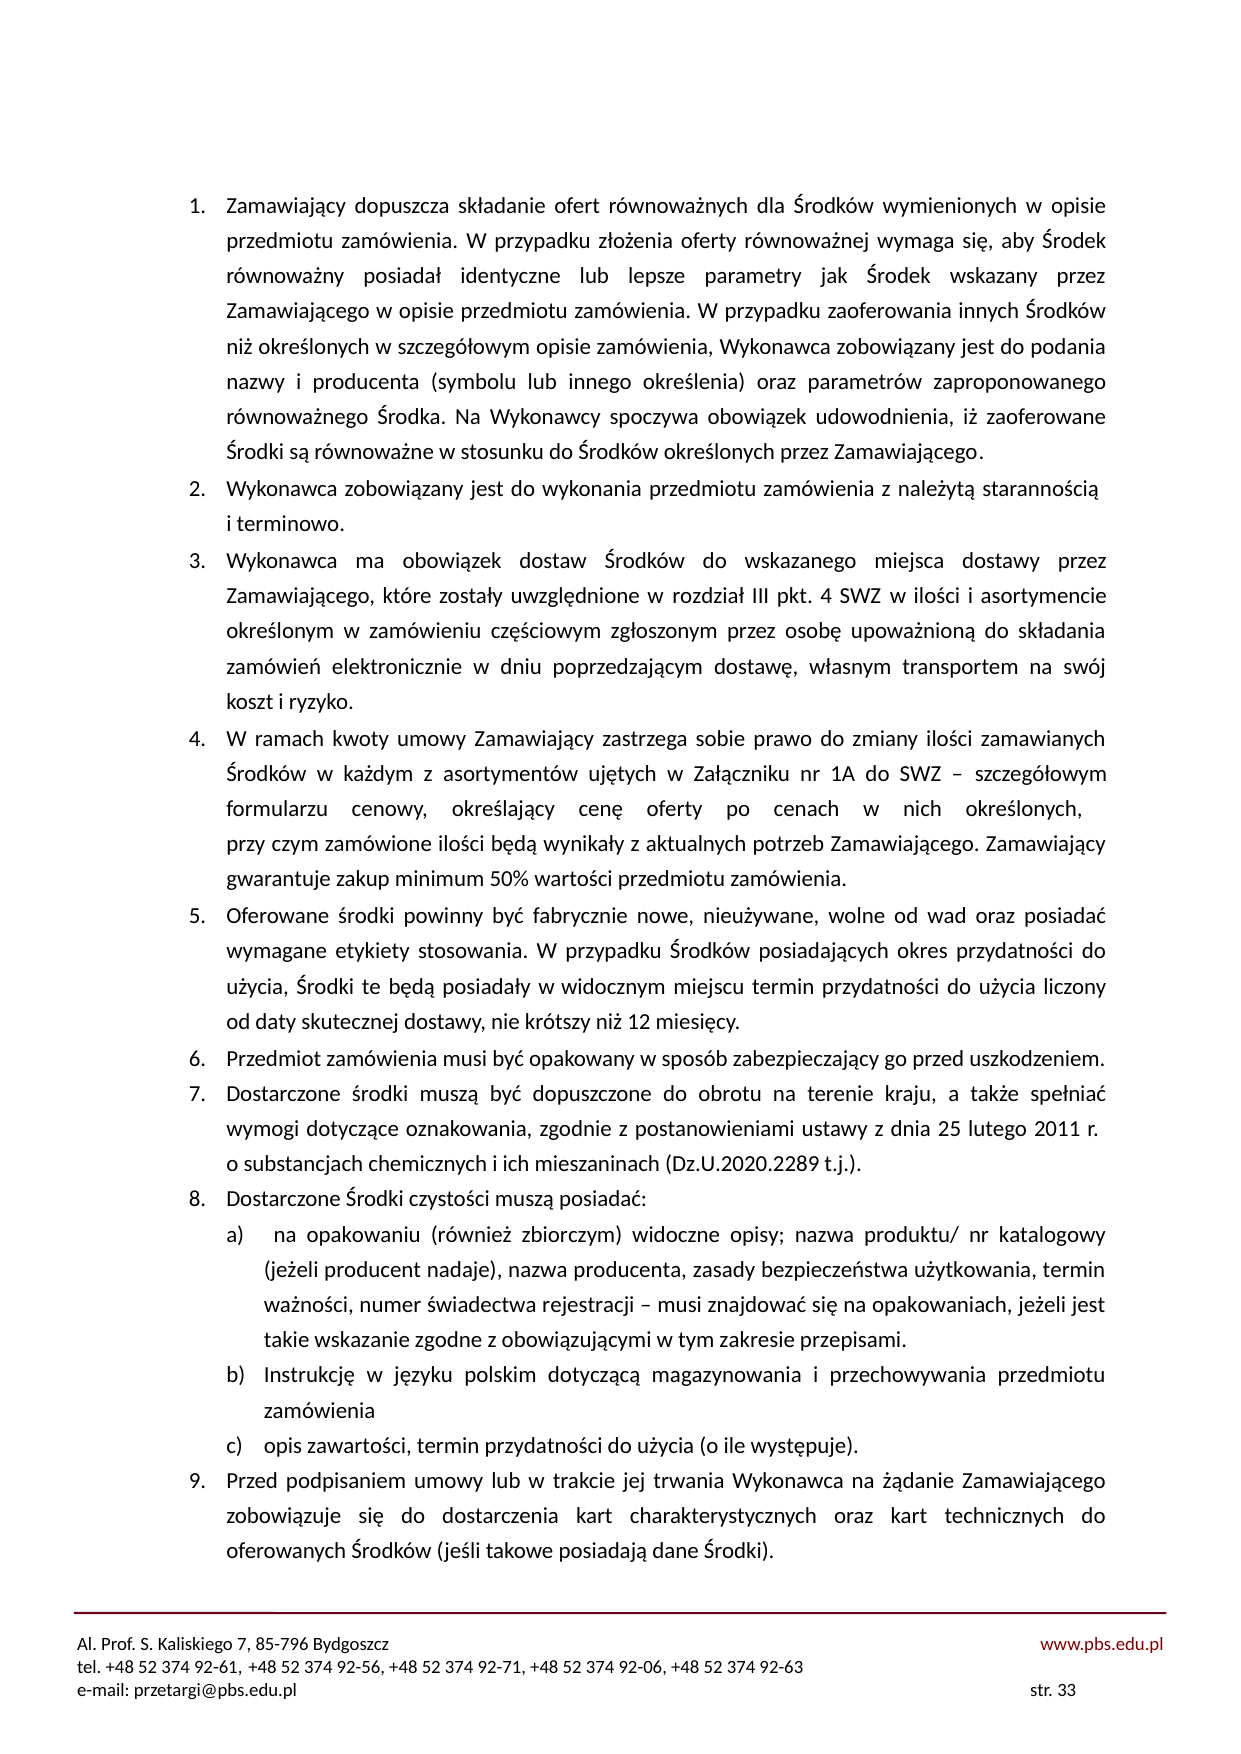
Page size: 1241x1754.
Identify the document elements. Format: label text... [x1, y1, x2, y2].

list Wykonawca zobowiązany jest do wykonania przedmiotu zamówienia z należytą starannością i terminowo. [188, 474, 1107, 537]
list W ramach kwoty umowy Zamawiający zastrzega sobie prawo do zmiany ilości zamawianych Środków w każdym z asortymentów ujętych w Załączniku nr 1A do SWZ – szczegółowym formularzu cenowy, określający cenę oferty po cenach w nich określonych, przy czym zamówione ilości będą wynikały z aktualnych potrzeb Zamawiającego. Zamawiający gwarantuje zakup minimum 50% wartości przedmiotu zamówienia. [188, 724, 1107, 893]
list na opakowaniu (również zbiorczym) widoczne opisy; nazwa produktu/ nr katalogowy (jeżeli producent nadaje), nazwa producenta, zasady bezpieczeństwa użytkowania, termin ważności, numer świadectwa rejestracji – musi znajdować się na opakowaniach, jeżeli jest takie wskazanie zgodne z obowiązującymi w tym zakresie przepisami. [226, 1220, 1107, 1353]
list Oferowane środki powinny być fabrycznie nowe, nieużywane, wolne od wad oraz posiadać wymagane etykiety stosowania. W przypadku Środków posiadających okres przydatności do użycia, Środki te będą posiadały w widocznym miejscu termin przydatności do użycia liczony od daty skutecznej dostawy, nie krótszy niż 12 miesięcy. [188, 901, 1107, 1035]
list Instrukcję w języku polskim dotyczącą magazynowania i przechowywania przedmiotu zamówienia [226, 1361, 1107, 1424]
list Przedmiot zamówienia musi być opakowany w sposób zabezpieczający go przed uszkodzeniem. [188, 1044, 1107, 1072]
list Dostarczone Środki czystości muszą posiadać: [188, 1184, 1107, 1213]
list Przed podpisaniem umowy lub w trakcie jej trwania Wykonawca na żądanie Zamawiającego zobowiązuje się do dostarczenia kart charakterystycznych oraz kart technicznych do oferowanych Środków (jeśli takowe posiadają dane Środki). [188, 1466, 1107, 1565]
list opis zawartości, termin przydatności do użycia (o ile występuje). [226, 1431, 1107, 1459]
list Zamawiający dopuszcza składanie ofert równoważnych dla Środków wymienionych w opisie przedmiotu zamówienia. W przypadku złożenia oferty równoważnej wymaga się, aby Środek równoważny posiadał identyczne lub lepsze parametry jak Środek wskazany przez Zamawiającego w opisie przedmiotu zamówienia. W przypadku zaoferowania innych Środków niż określonych w szczegółowym opisie zamówienia, Wykonawca zobowiązany jest do podania nazwy i producenta (symbolu lub innego określenia) oraz parametrów zaproponowanego równoważnego Środka. Na Wykonawcy spoczywa obowiązek udowodnienia, iż zaoferowane Środki są równoważne w stosunku do Środków określonych przez Zamawiającego. [188, 191, 1107, 465]
list Wykonawca ma obowiązek dostaw Środków do wskazanego miejsca dostawy przez Zamawiającego, które zostały uwzględnione w rozdział III pkt. 4 SWZ w ilości i asortymencie określonym w zamówieniu częściowym zgłoszonym przez osobę upoważnioną do składania zamówień elektronicznie w dniu poprzedzającym dostawę, własnym transportem na swój koszt i ryzyko. [188, 546, 1107, 715]
list Dostarczone środki muszą być dopuszczone do obrotu na terenie kraju, a także spełniać wymogi dotyczące oznakowania, zgodnie z postanowieniami ustawy z dnia 25 lutego 2011 r. o substancjach chemicznych i ich mieszaninach (Dz.U.2020.2289 t.j.). [188, 1079, 1107, 1177]
